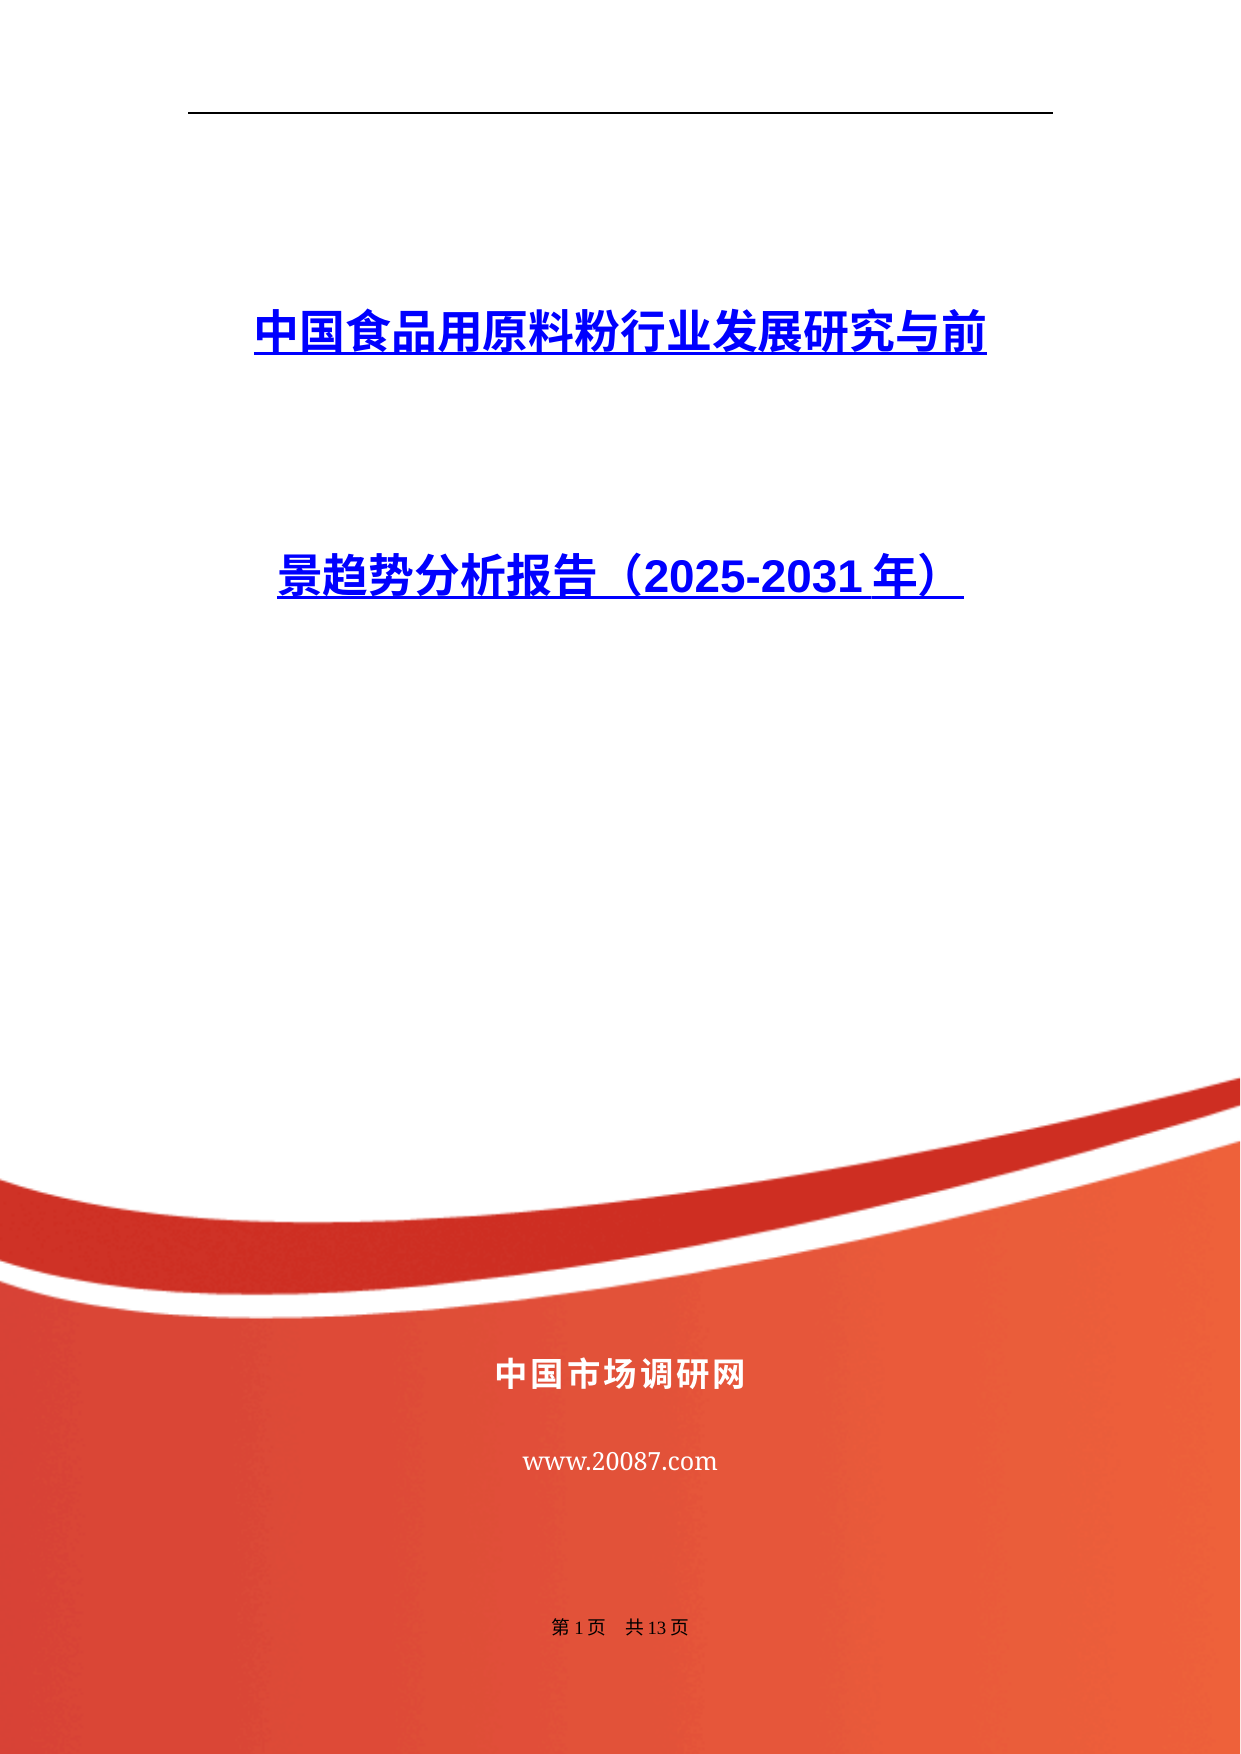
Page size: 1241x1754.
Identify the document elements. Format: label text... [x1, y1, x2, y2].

table_header 中国食品用原料粉行业发展研究与前景趋势分析报告（2025-2031年） [188, 207, 1053, 773]
text www.20087.com [187, 1428, 1053, 1493]
subtitle 中国市场调研网 [187, 1339, 1053, 1404]
picture [0, 1006, 1241, 1754]
